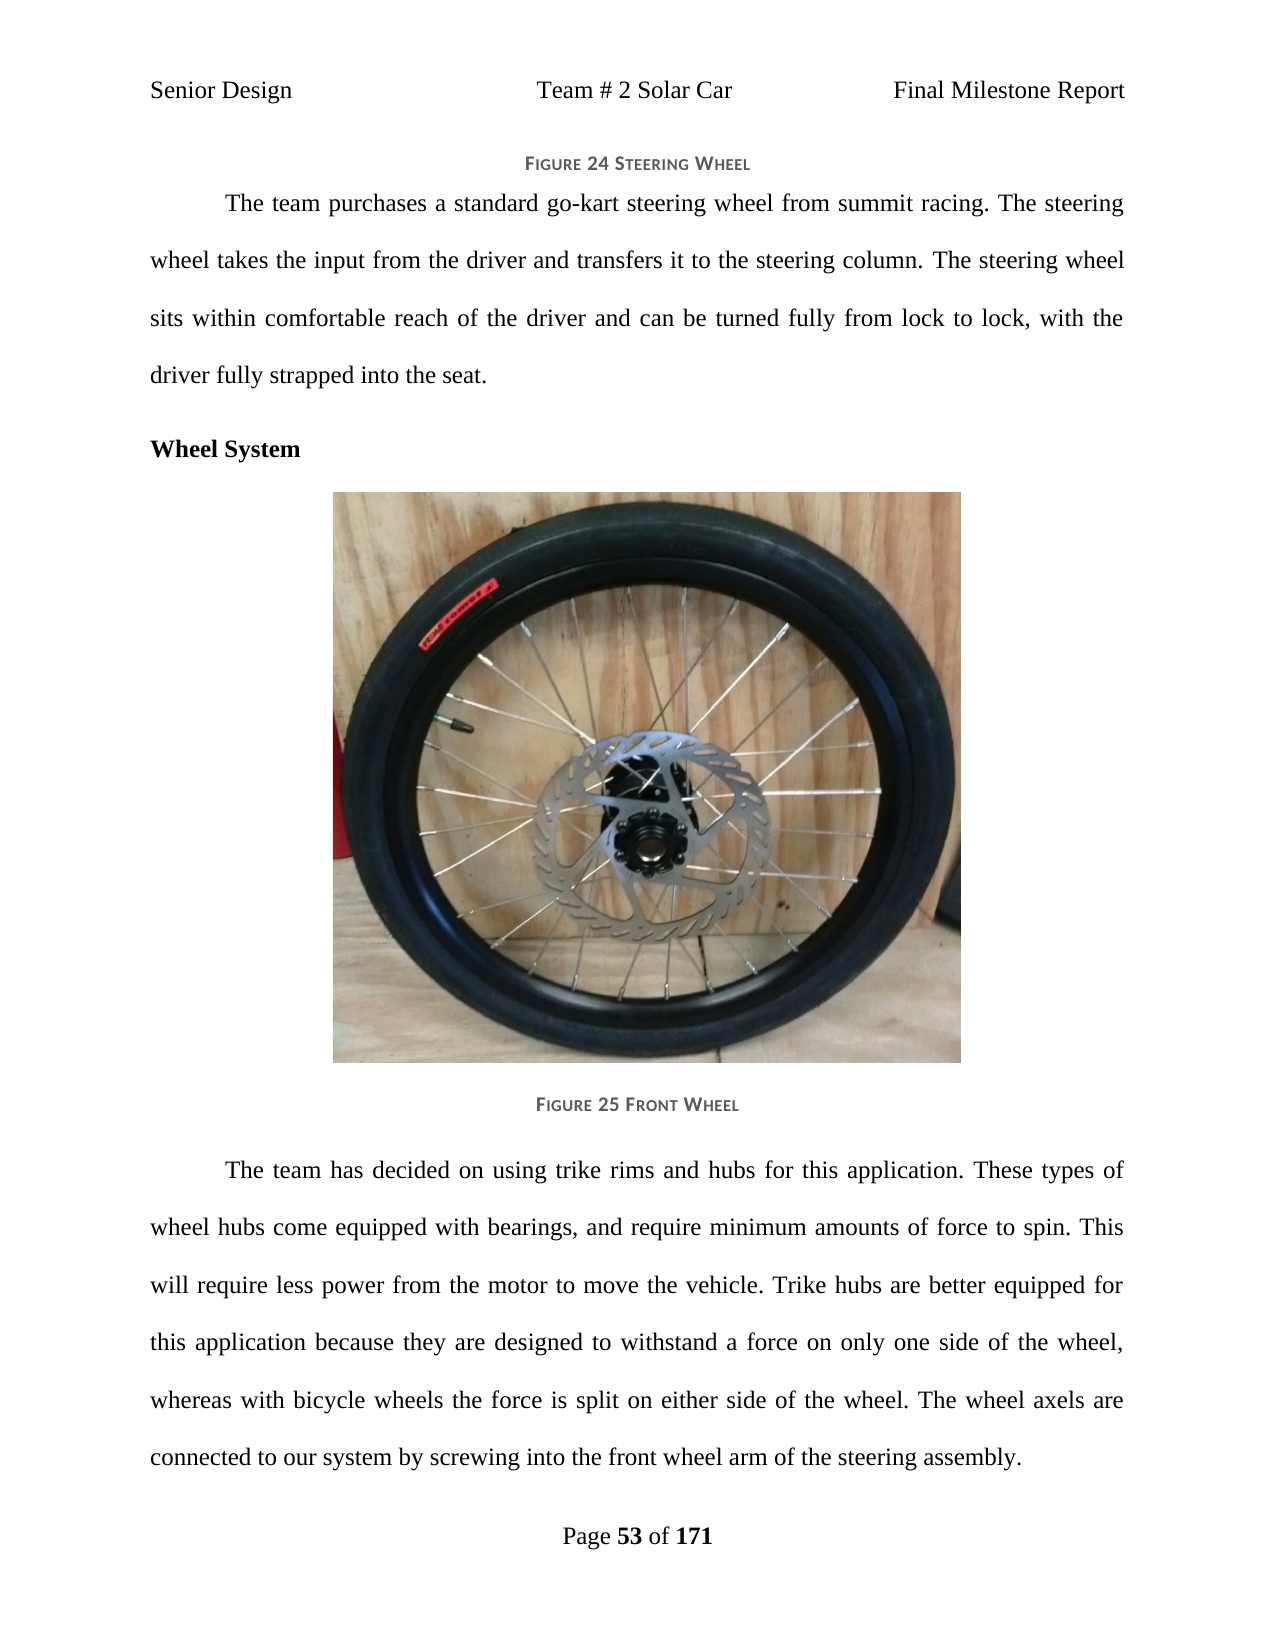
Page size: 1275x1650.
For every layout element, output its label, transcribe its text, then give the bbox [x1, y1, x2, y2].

subtitle Wheel System [150, 434, 1125, 463]
text The team has decided on using trike rims and hubs for this application. These types of wheel hubs come equipped with bearings, and require minimum amounts of force to spin. This will require less power from the motor to move the vehicle. Trike hubs are better equipped for this application because they are designed to withstand a force on only one side of the wheel, whereas with bicycle wheels the force is split on either side of the wheel. The wheel axels are connected to our system by screwing into the front wheel arm of the steering assembly. [150, 1155, 1125, 1471]
picture [332, 492, 961, 1063]
text The team purchases a standard go-kart steering wheel from summit racing. The steering wheel takes the input from the driver and transfers it to the steering column. The steering wheel sits within comfortable reach of the driver and can be turned fully from lock to lock, with the driver fully strapped into the seat. [150, 188, 1125, 389]
